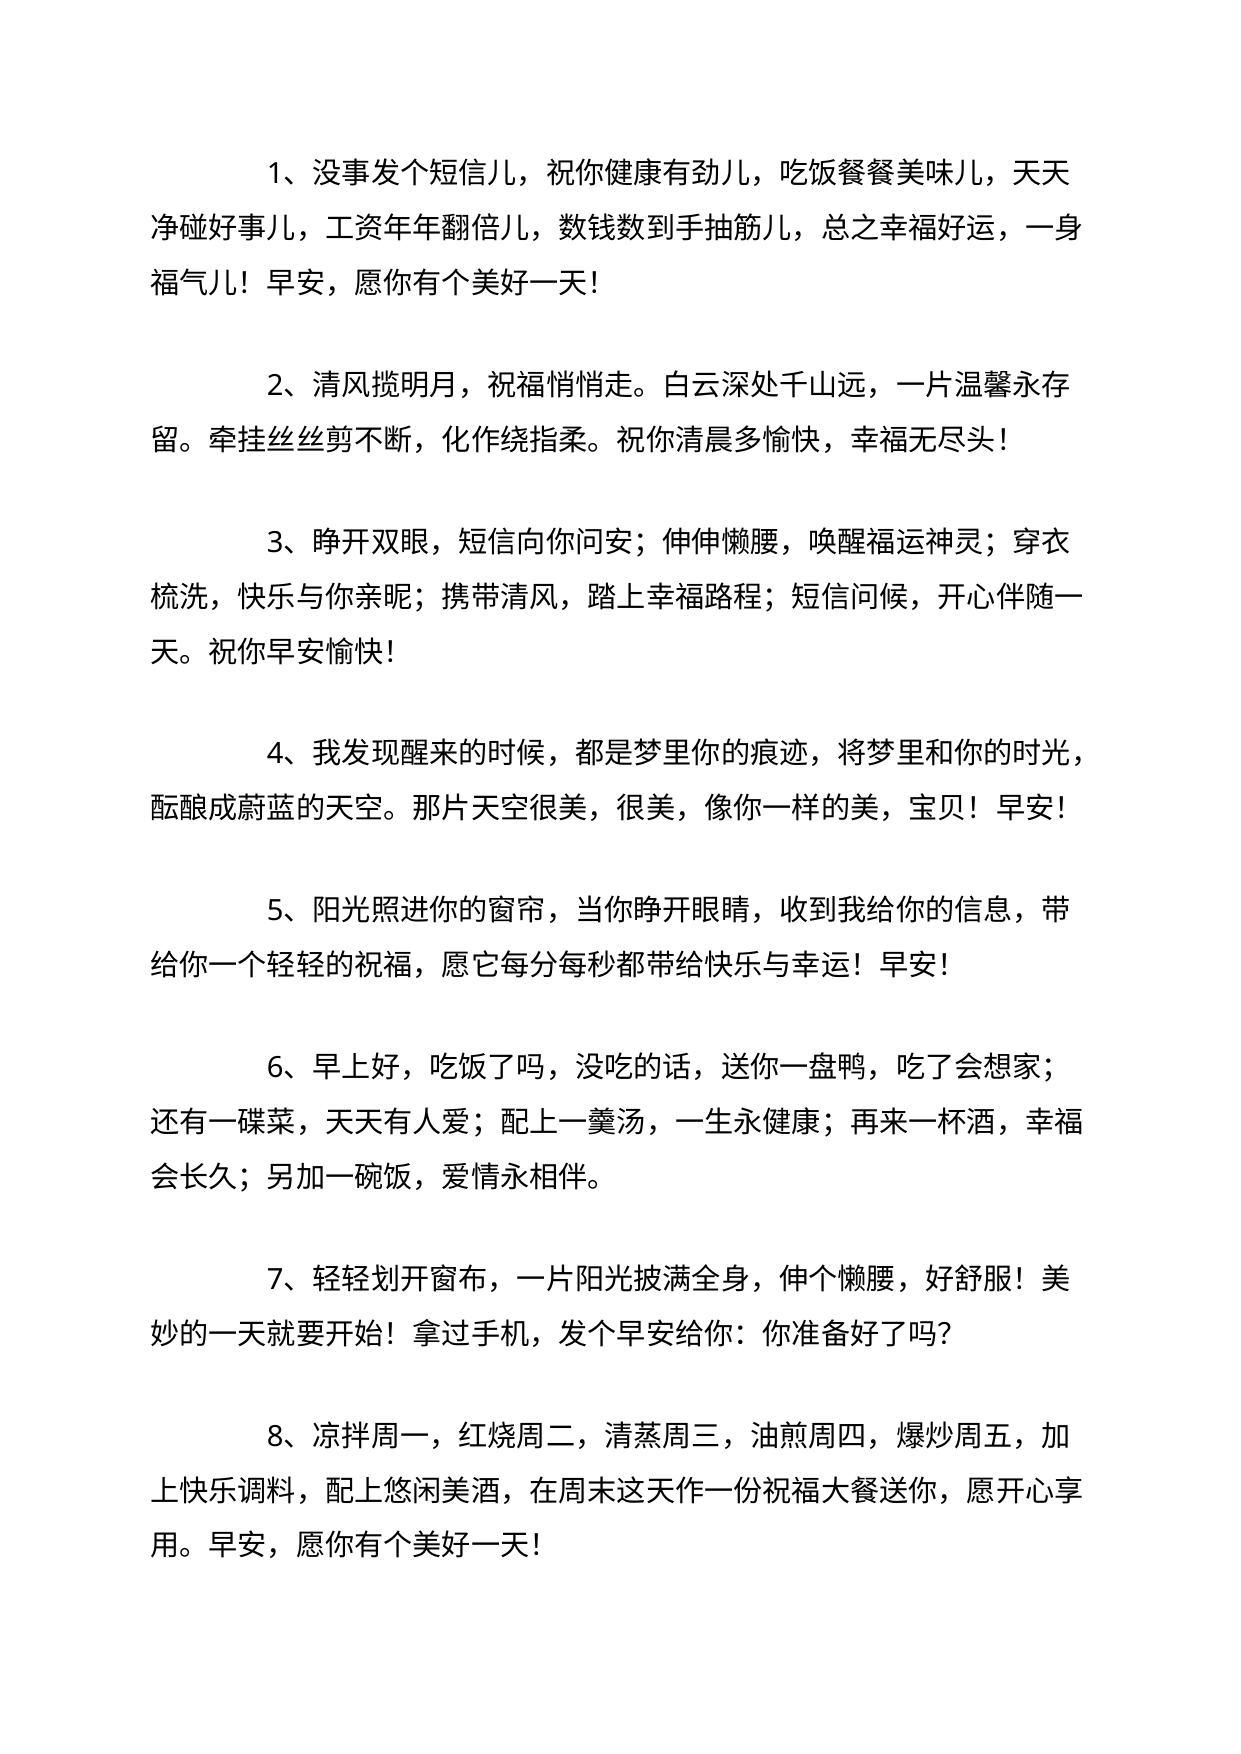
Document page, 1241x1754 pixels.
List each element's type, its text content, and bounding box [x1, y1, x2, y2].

text 1、没事发个短信儿，祝你健康有劲儿，吃饭餐餐美味儿，天天净碰好事儿，工资年年翻倍儿，数钱数到手抽筋儿，总之幸福好运，一身福气儿！早安，愿你有个美好一天！ [150, 150, 1090, 302]
text 3、睁开双眼，短信向你问安；伸伸懒腰，唤醒福运神灵；穿衣梳洗，快乐与你亲昵；携带清风，踏上幸福路程；短信问候，开心伴随一天。祝你早安愉快！ [150, 518, 1090, 671]
text 6、早上好，吃饭了吗，没吃的话，送你一盘鸭，吃了会想家；还有一碟菜，天天有人爱；配上一羹汤，一生永健康；再来一杯酒，幸福会长久；另加一碗饭，爱情永相伴。 [150, 1044, 1090, 1196]
text 4、我发现醒来的时候，都是梦里你的痕迹，将梦里和你的时光，酝酿成蔚蓝的天空。那片天空很美，很美，像你一样的美，宝贝！早安！ [150, 730, 1090, 827]
text 2、清风揽明月，祝福悄悄走。白云深处千山远，一片温馨永存留。牵挂丝丝剪不断，化作绕指柔。祝你清晨多愉快，幸福无尽头！ [150, 362, 1090, 459]
text 5、阳光照进你的窗帘，当你睁开眼睛，收到我给你的信息，带给你一个轻轻的祝福，愿它每分每秒都带给快乐与幸运！早安！ [150, 887, 1090, 984]
text 8、凉拌周一，红烧周二，清蒸周三，油煎周四，爆炒周五，加上快乐调料，配上悠闲美酒，在周末这天作一份祝福大餐送你，愿开心享用。早安，愿你有个美好一天！ [150, 1412, 1090, 1564]
text 7、轻轻划开窗布，一片阳光披满全身，伸个懒腰，好舒服！美妙的一天就要开始！拿过手机，发个早安给你：你准备好了吗？ [150, 1255, 1090, 1353]
